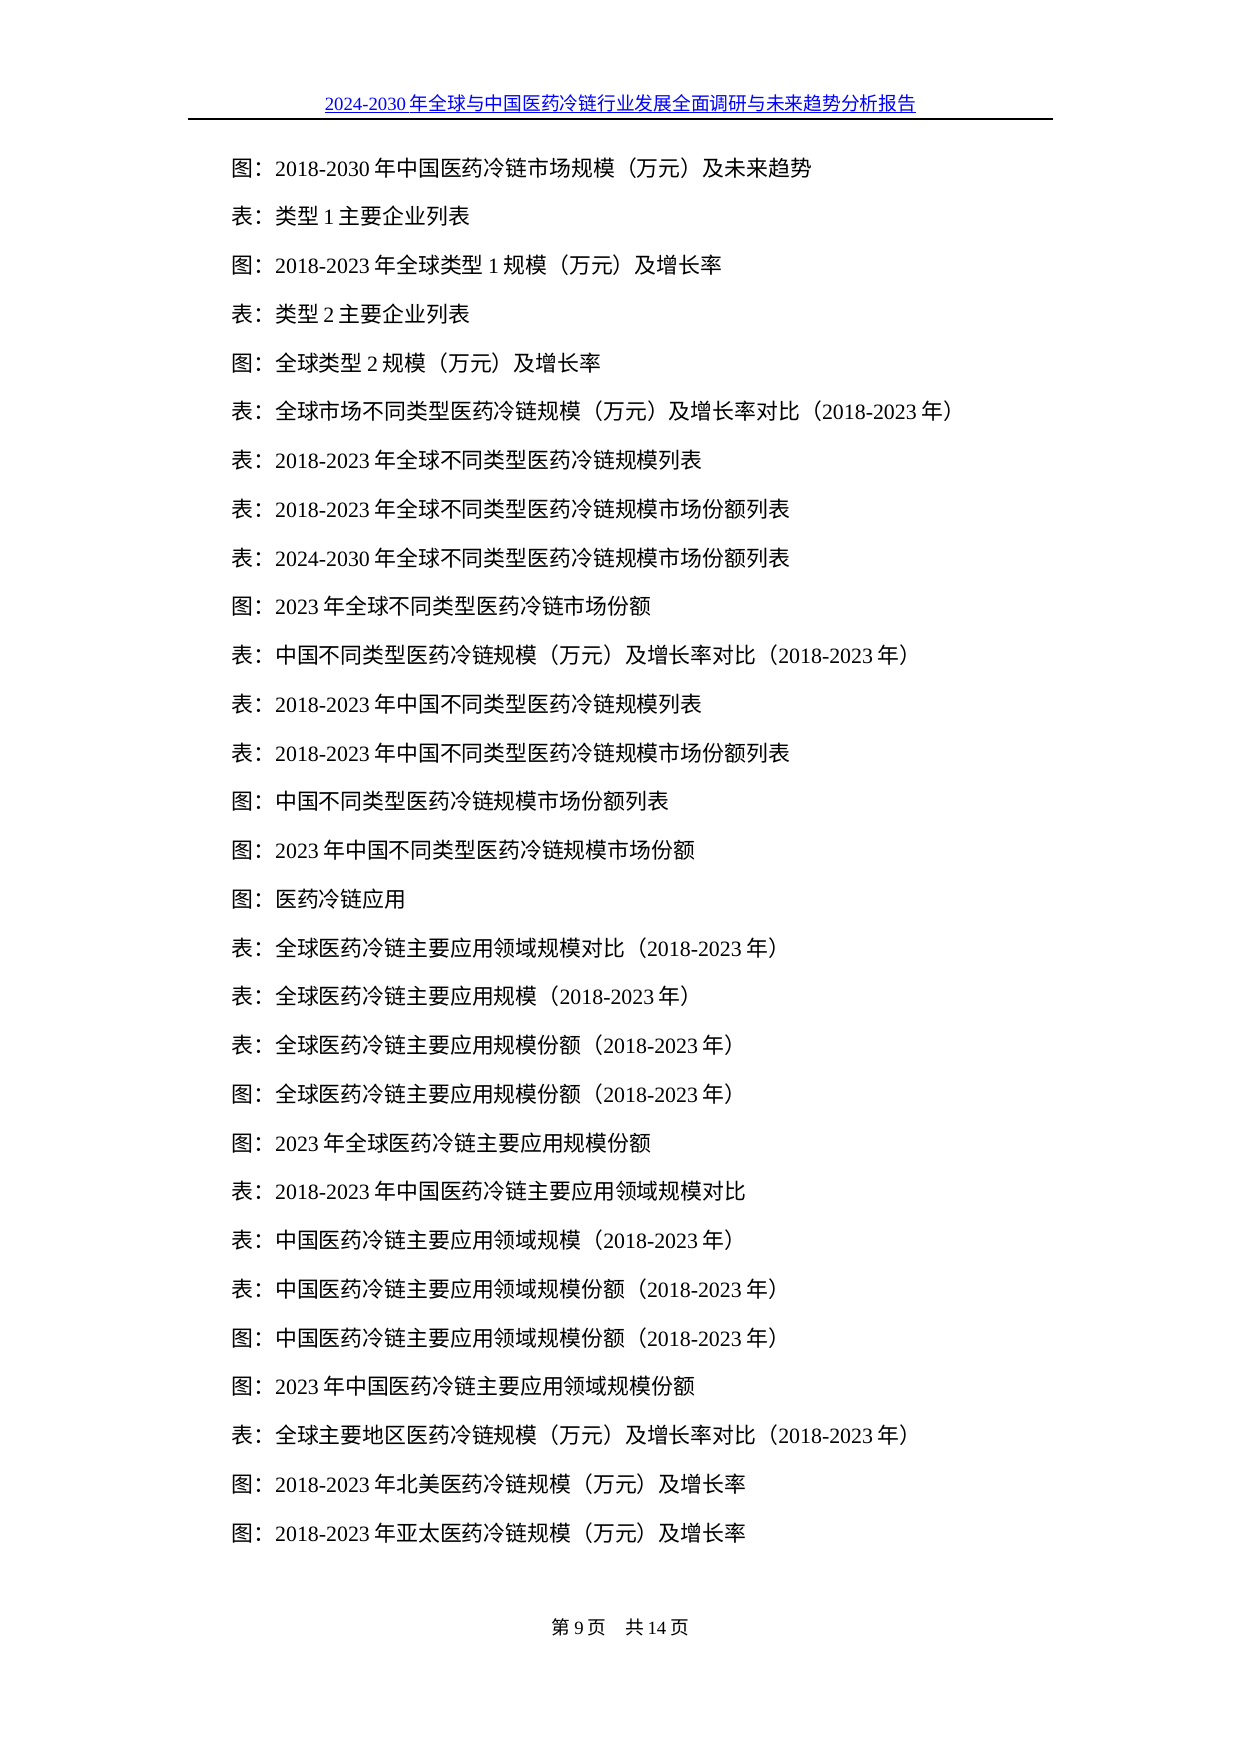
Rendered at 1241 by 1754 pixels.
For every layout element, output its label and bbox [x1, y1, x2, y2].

text [187, 150, 1053, 1548]
